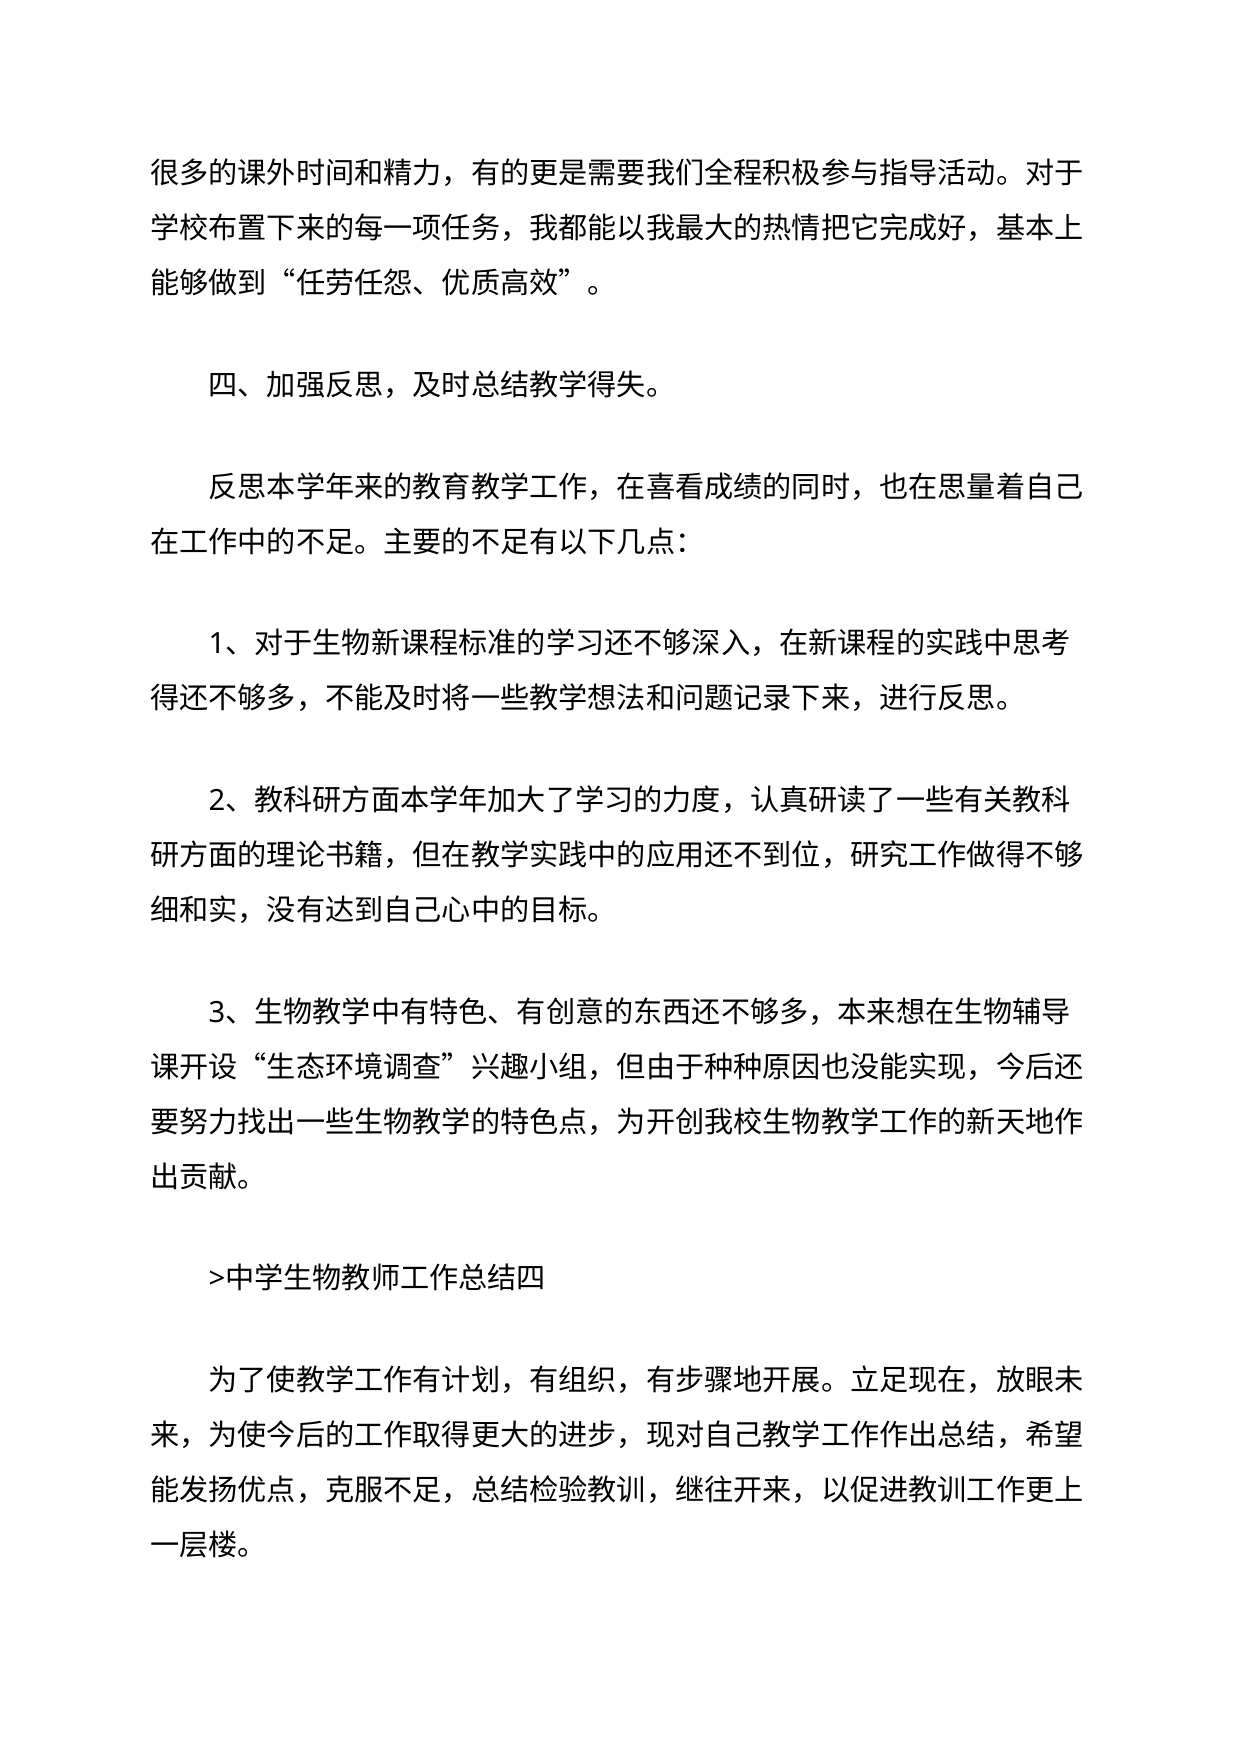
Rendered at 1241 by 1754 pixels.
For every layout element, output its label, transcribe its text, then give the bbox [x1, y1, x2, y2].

text >中学生物教师工作总结四 [150, 1255, 1090, 1297]
text 2、教科研方面本学年加大了学习的力度，认真研读了一些有关教科研方面的理论书籍，但在教学实践中的应用还不到位，研究工作做得不够细和实，没有达到自己心中的目标。 [150, 777, 1090, 929]
text 3、生物教学中有特色、有创意的东西还不够多，本来想在生物辅导课开设“生态环境调查”兴趣小组，但由于种种原因也没能实现，今后还要努力找出一些生物教学的特色点，为开创我校生物教学工作的新天地作出贡献。 [150, 988, 1090, 1196]
text 1、对于生物新课程标准的学习还不够深入，在新课程的实践中思考得还不够多，不能及时将一些教学想法和问题记录下来，进行反思。 [150, 620, 1090, 717]
text 反思本学年来的教育教学工作，在喜看成绩的同时，也在思量着自己在工作中的不足。主要的不足有以下几点： [150, 463, 1090, 561]
text 四、加强反思，及时总结教学得失。 [150, 362, 1090, 404]
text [150, 150, 1090, 302]
text 为了使教学工作有计划，有组织，有步骤地开展。立足现在，放眼未来，为使今后的工作取得更大的进步，现对自己教学工作作出总结，希望能发扬优点，克服不足，总结检验教训，继往开来，以促进教训工作更上一层楼。 [150, 1357, 1090, 1564]
